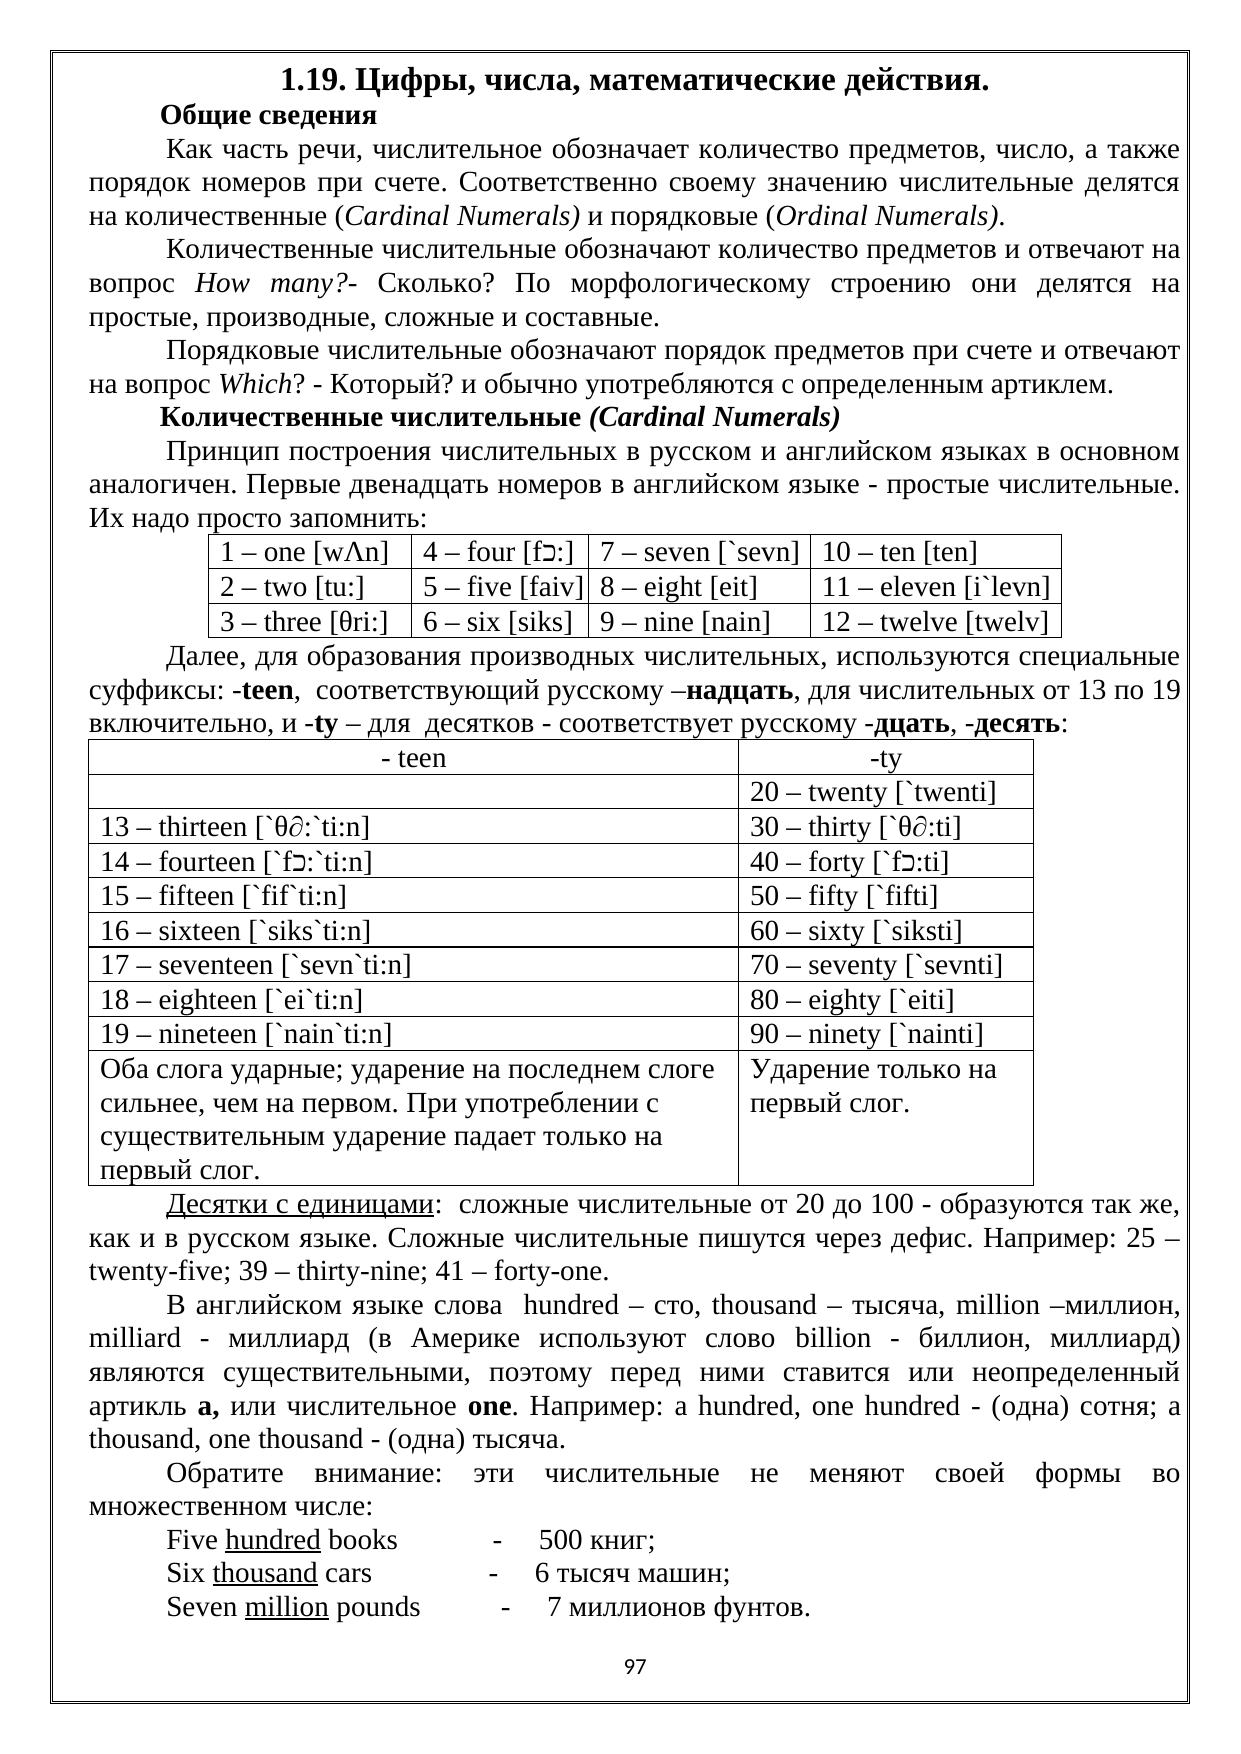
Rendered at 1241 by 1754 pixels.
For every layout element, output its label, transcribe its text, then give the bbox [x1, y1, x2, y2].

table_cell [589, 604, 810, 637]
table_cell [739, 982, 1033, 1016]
text Порядковые числительные обозначают порядок предметов при счете и отвечают на вопрос Which? - Который? и обычно употребляются с определенным артиклем. [89, 332, 1181, 399]
text 1.19. Цифры, числа, математические действия. [89, 59, 1181, 97]
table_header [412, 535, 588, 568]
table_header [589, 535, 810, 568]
text Далее, для образования производных числительных, используются специальные суффиксы: -teen, соответствующий русскому –надцать, для числительных от 13 по 19 включительно, и -ty – для десятков - соответствует русскому -дцать, -десять: [89, 638, 1181, 739]
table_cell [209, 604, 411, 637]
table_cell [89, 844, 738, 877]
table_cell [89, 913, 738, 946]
text Seven million pounds - 7 миллионов фунтов. [89, 1589, 1181, 1622]
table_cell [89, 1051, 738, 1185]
text Количественные числительные обозначают количество предметов и отвечают на вопрос Ноw many?- Сколько? По морфологическому строению они делятся на простые, производные, сложные и составные. [89, 232, 1181, 332]
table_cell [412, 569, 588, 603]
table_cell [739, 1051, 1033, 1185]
text Как часть речи, числительное обозначает количество предметов, число, а также порядок номеров при счете. Соответственно своему значению числительные делятся на количественные (Саrdinal Numerals) и порядковые (Оrdinal Numerals). [89, 131, 1181, 232]
text Five hundred books - 500 книг; [89, 1522, 1181, 1555]
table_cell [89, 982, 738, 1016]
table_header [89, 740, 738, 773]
text В английском языке слова hundred – сто, thousand – тысяча, million –миллион, milliard - миллиард (в Америке используют слово billion - биллион, миллиард) являются существительными, поэтому перед ними ставится или неопределенный артикль а, или числительное оnе. Например: a hundred, one hundred - (одна) coтня; a thousand, one thousand - (одна) тысяча. [89, 1287, 1181, 1455]
text Количественные числительные (Cardinal Numerals) [159, 399, 1181, 433]
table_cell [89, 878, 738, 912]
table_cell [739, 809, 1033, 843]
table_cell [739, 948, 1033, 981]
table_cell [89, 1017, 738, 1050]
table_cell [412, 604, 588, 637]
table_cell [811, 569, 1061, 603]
text Обратите внимание: эти числительные не меняют своей формы во множественном числе: [89, 1455, 1181, 1522]
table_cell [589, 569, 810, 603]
text Общие сведения [159, 97, 1181, 131]
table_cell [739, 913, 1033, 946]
text Принцип построения числительных в русском и английском языках в основном аналогичен. Первые двенадцать номеров в английском языке - простые числительные. Их надо просто запомнить: [89, 433, 1181, 533]
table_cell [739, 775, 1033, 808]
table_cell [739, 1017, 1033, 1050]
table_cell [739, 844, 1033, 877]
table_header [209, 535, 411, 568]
text Десятки с единицами: сложные числительные от 20 до 100 - образуются так же, как и в русском языке. Сложные числительные пишутся через дефис. Например: 25 – twenty-five; 39 – thirty-nine; 41 – forty-one. [89, 1186, 1181, 1287]
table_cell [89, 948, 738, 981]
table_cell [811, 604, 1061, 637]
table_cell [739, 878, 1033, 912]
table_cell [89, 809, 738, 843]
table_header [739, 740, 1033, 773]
text Six thousand cars - 6 тысяч машин; [89, 1555, 1181, 1589]
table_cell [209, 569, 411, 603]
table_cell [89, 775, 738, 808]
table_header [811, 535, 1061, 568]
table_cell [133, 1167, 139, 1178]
